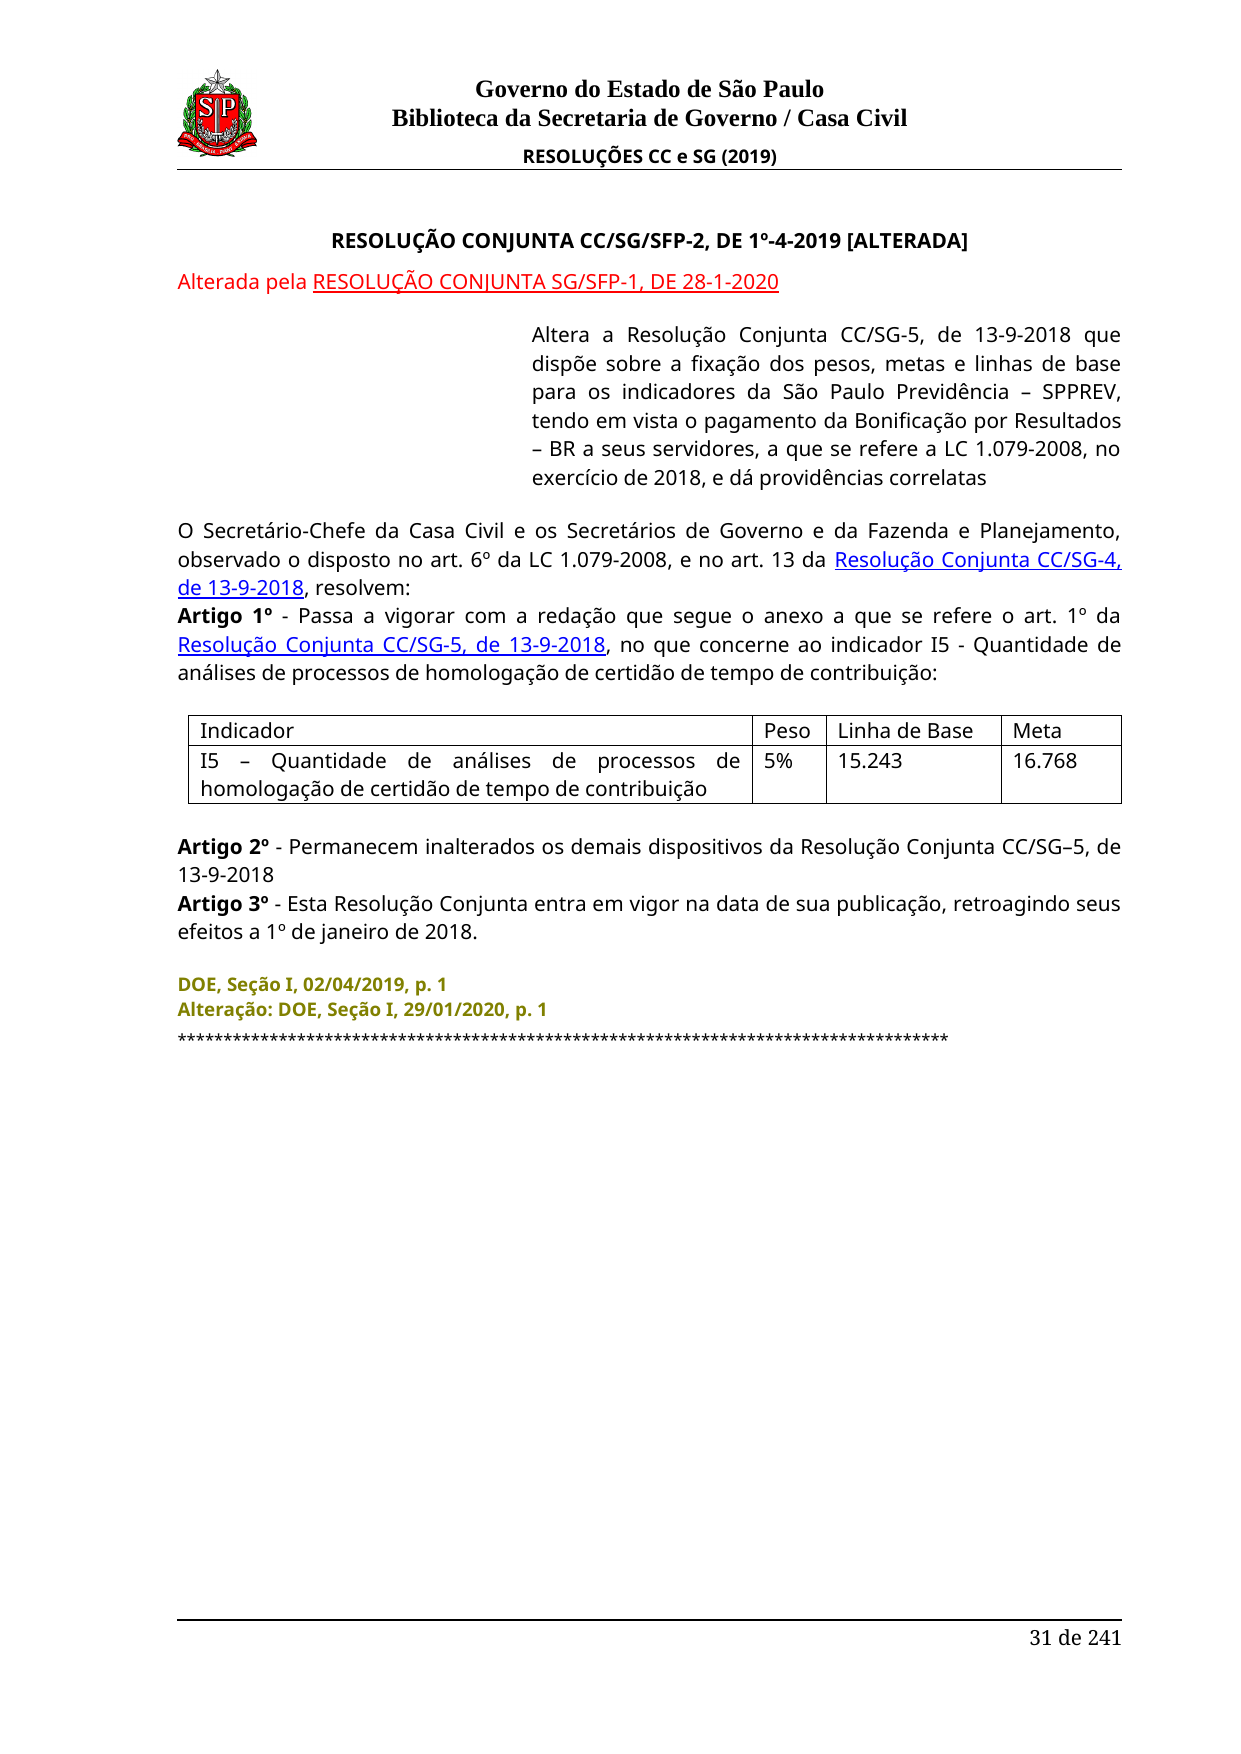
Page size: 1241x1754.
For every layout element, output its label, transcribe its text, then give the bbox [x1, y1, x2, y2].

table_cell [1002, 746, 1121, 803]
text ************************************************************************************ [177, 1028, 1122, 1051]
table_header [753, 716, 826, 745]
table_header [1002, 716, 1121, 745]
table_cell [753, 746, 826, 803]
text Artigo 3º - Esta Resolução Conjunta entra em vigor na data de sua publicação, retroagindo seus efeitos a 1º de janeiro de 2018. [177, 889, 1122, 946]
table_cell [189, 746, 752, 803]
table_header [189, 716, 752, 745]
text Resolução Conjunta CC/SG/SFP-2, de 1º-4-2019 [alterada] [177, 226, 1122, 255]
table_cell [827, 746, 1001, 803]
text Altera a Resolução Conjunta CC/SG-5, de 13-9-2018 que dispõe sobre a fixação dos pesos, metas e linhas de base para os indicadores da São Paulo Previdência – SPPREV, tendo em vista o pagamento da Bonificação por Resultados – BR a seus servidores, a que se refere a LC 1.079-2008, no exercício de 2018, e dá providências correlatas [532, 321, 1122, 491]
text Artigo 1º - Passa a vigorar com a redação que segue o anexo a que se refere o art. 1º da Resolução Conjunta CC/SG-5, de 13-9-2018, no que concerne ao indicador I5 - Quantidade de análises de processos de homologação de certidão de tempo de contribuição: [177, 602, 1122, 687]
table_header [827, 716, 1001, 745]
text DOE, Seção I, 02/04/2019, p. 1 Alteração: DOE, Seção I, 29/01/2020, p. 1 [177, 971, 1122, 1022]
text Artigo 2º - Permanecem inalterados os demais dispositivos da Resolução Conjunta CC/SG–5, de 13-9-2018 [177, 832, 1122, 889]
picture [177, 69, 257, 157]
text O Secretário-Chefe da Casa Civil e os Secretários de Governo e da Fazenda e Planejamento, observado o disposto no art. 6º da LC 1.079-2008, e no art. 13 da Resolução Conjunta CC/SG-4, de 13-9-2018, resolvem: [177, 516, 1122, 602]
text Alterada pela RESOLUÇÃO CONJUNTA SG/SFP-1, DE 28-1-2020 [177, 267, 1122, 296]
